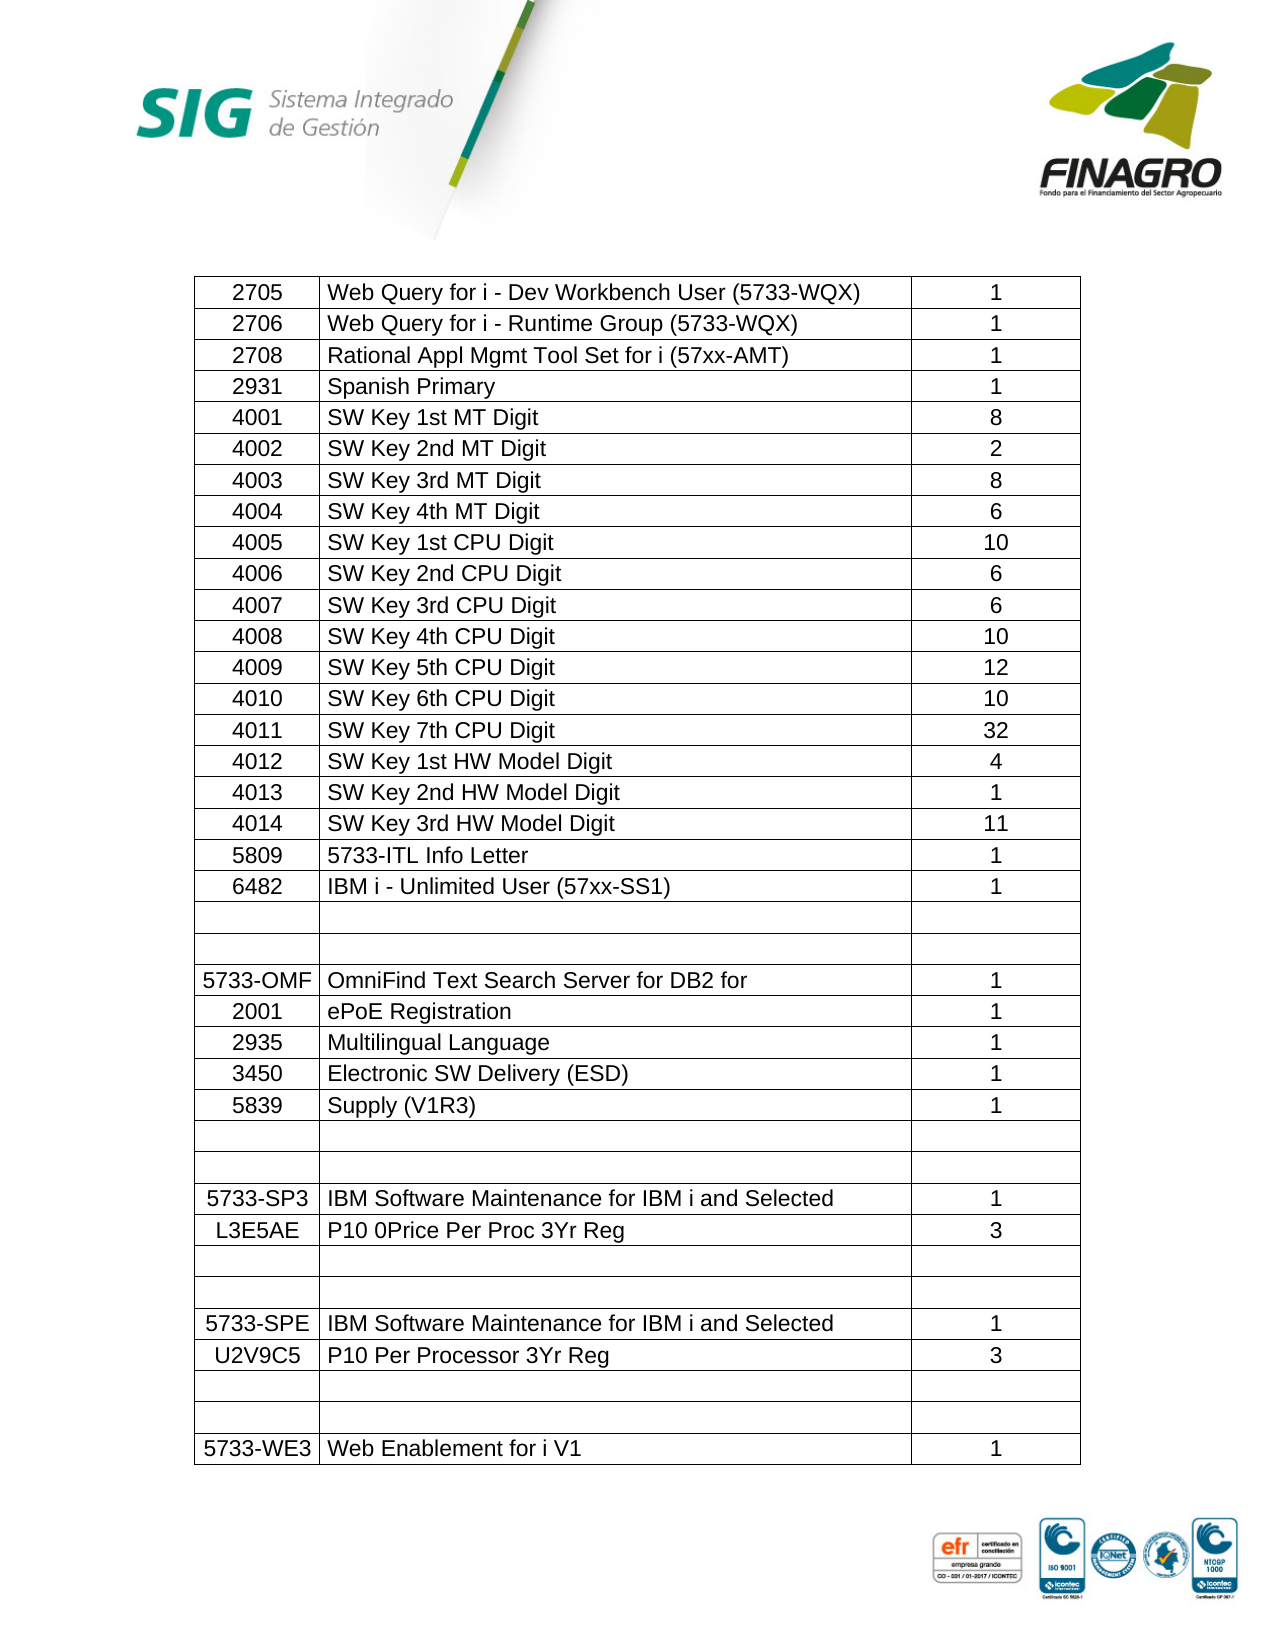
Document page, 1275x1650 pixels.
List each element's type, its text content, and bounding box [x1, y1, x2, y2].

table_cell [912, 934, 1080, 964]
table_cell Web Query for i - Runtime Group (5733-WQX) [320, 309, 911, 339]
table_cell SW Key 7th CPU Digit [320, 715, 911, 745]
table_cell 5733-SP3 [195, 1184, 319, 1214]
table_cell 4002 [195, 434, 319, 464]
table_cell [320, 1402, 911, 1432]
table_cell 3450 [195, 1059, 319, 1089]
table_cell OmniFind Text Search Server for DB2 for [320, 965, 911, 995]
table_cell 4007 [195, 590, 319, 620]
table_cell [912, 1152, 1080, 1182]
table_cell Web Query for i - Dev Workbench User (5733-WQX) [320, 277, 911, 307]
table_cell Supply (V1R3) [320, 1090, 911, 1120]
table_cell 2931 [195, 371, 319, 401]
table_cell 4004 [195, 496, 319, 526]
table_cell P10 Per Processor 3Yr Reg [320, 1340, 911, 1370]
table_cell [195, 1277, 319, 1307]
table_cell 4005 [195, 527, 319, 557]
table_cell 1 [912, 871, 1080, 901]
table_cell 1 [912, 1090, 1080, 1120]
table_cell 5733-WE3 [195, 1434, 319, 1464]
table_cell 4008 [195, 621, 319, 651]
table_cell [195, 902, 319, 932]
table_cell Multilingual Language [320, 1027, 911, 1057]
table_cell [195, 1402, 319, 1432]
table_cell SW Key 1st CPU Digit [320, 527, 911, 557]
picture [0, 0, 1275, 1650]
table_cell 10 [912, 684, 1080, 714]
table_cell 1 [912, 1027, 1080, 1057]
table_cell [320, 1121, 911, 1151]
table_cell SW Key 2nd HW Model Digit [320, 777, 911, 807]
table_cell 1 [912, 277, 1080, 307]
table_cell [195, 1121, 319, 1151]
table_cell 5809 [195, 840, 319, 870]
table_cell 5839 [195, 1090, 319, 1120]
table_cell SW Key 3rd CPU Digit [320, 590, 911, 620]
table_cell [320, 902, 911, 932]
table_cell 6 [912, 496, 1080, 526]
table_cell [912, 1402, 1080, 1432]
table_cell 2935 [195, 1027, 319, 1057]
table_cell 5733-ITL Info Letter [320, 840, 911, 870]
table_cell 3 [912, 1215, 1080, 1245]
table_cell SW Key 4th MT Digit [320, 496, 911, 526]
table_cell IBM Software Maintenance for IBM i and Selected [320, 1184, 911, 1214]
table_cell [912, 1371, 1080, 1401]
table_cell SW Key 3rd HW Model Digit [320, 809, 911, 839]
table_cell 11 [912, 809, 1080, 839]
table_cell SW Key 2nd MT Digit [320, 434, 911, 464]
table_cell 1 [912, 1309, 1080, 1339]
table_cell P10 0Price Per Proc 3Yr Reg [320, 1215, 911, 1245]
table_cell 2708 [195, 340, 319, 370]
table_cell 1 [912, 840, 1080, 870]
table_cell U2V9C5 [195, 1340, 319, 1370]
table_cell SW Key 1st HW Model Digit [320, 746, 911, 776]
table_cell SW Key 2nd CPU Digit [320, 559, 911, 589]
table_cell 1 [912, 996, 1080, 1026]
table_cell [320, 1152, 911, 1182]
table_cell 4010 [195, 684, 319, 714]
table_cell 1 [912, 371, 1080, 401]
table_cell 6 [912, 590, 1080, 620]
table_cell [912, 1121, 1080, 1151]
table_cell 4006 [195, 559, 319, 589]
table_cell SW Key 5th CPU Digit [320, 652, 911, 682]
table_cell [320, 1277, 911, 1307]
table_cell 4013 [195, 777, 319, 807]
table_cell ePoE Registration [320, 996, 911, 1026]
table_cell [320, 1246, 911, 1276]
table_cell 2705 [195, 277, 319, 307]
table_cell IBM Software Maintenance for IBM i and Selected [320, 1309, 911, 1339]
table_cell Electronic SW Delivery (ESD) [320, 1059, 911, 1089]
table_cell [320, 934, 911, 964]
table_cell 12 [912, 652, 1080, 682]
table_cell 1 [912, 340, 1080, 370]
table_cell 4011 [195, 715, 319, 745]
table_cell IBM i - Unlimited User (57xx-SS1) [320, 871, 911, 901]
table_cell 2706 [195, 309, 319, 339]
table_cell SW Key 4th CPU Digit [320, 621, 911, 651]
table_cell 5733-SPE [195, 1309, 319, 1339]
table_cell 1 [912, 965, 1080, 995]
table_cell 1 [912, 309, 1080, 339]
table_cell 32 [912, 715, 1080, 745]
table_cell L3E5AE [195, 1215, 319, 1245]
table_cell 5733-OMF [195, 965, 319, 995]
table_cell 4012 [195, 746, 319, 776]
table_cell 1 [912, 1184, 1080, 1214]
table_cell 2 [912, 434, 1080, 464]
table_cell 4014 [195, 809, 319, 839]
table_cell 1 [912, 777, 1080, 807]
table_cell Web Enablement for i V1 [320, 1434, 911, 1464]
table_cell Spanish Primary [320, 371, 911, 401]
table_cell [912, 902, 1080, 932]
table_cell Rational Appl Mgmt Tool Set for i (57xx-AMT) [320, 340, 911, 370]
table_cell [195, 1152, 319, 1182]
table_cell 10 [912, 621, 1080, 651]
table_cell [195, 1371, 319, 1401]
table_cell 2001 [195, 996, 319, 1026]
table_cell 4 [912, 746, 1080, 776]
table_cell 4001 [195, 402, 319, 432]
table_cell SW Key 6th CPU Digit [320, 684, 911, 714]
table_cell [195, 934, 319, 964]
table_cell [912, 1277, 1080, 1307]
table_cell 6 [912, 559, 1080, 589]
table_cell 8 [912, 465, 1080, 495]
table_cell 8 [912, 402, 1080, 432]
table_cell [195, 1246, 319, 1276]
table_cell 3 [912, 1340, 1080, 1370]
table_cell SW Key 3rd MT Digit [320, 465, 911, 495]
table_cell SW Key 1st MT Digit [320, 402, 911, 432]
table_cell 4003 [195, 465, 319, 495]
table_cell [912, 1246, 1080, 1276]
table_cell 6482 [195, 871, 319, 901]
table_cell 1 [912, 1059, 1080, 1089]
table_cell 4009 [195, 652, 319, 682]
table_cell [320, 1371, 911, 1401]
table_cell 10 [912, 527, 1080, 557]
table_cell 1 [912, 1434, 1080, 1464]
